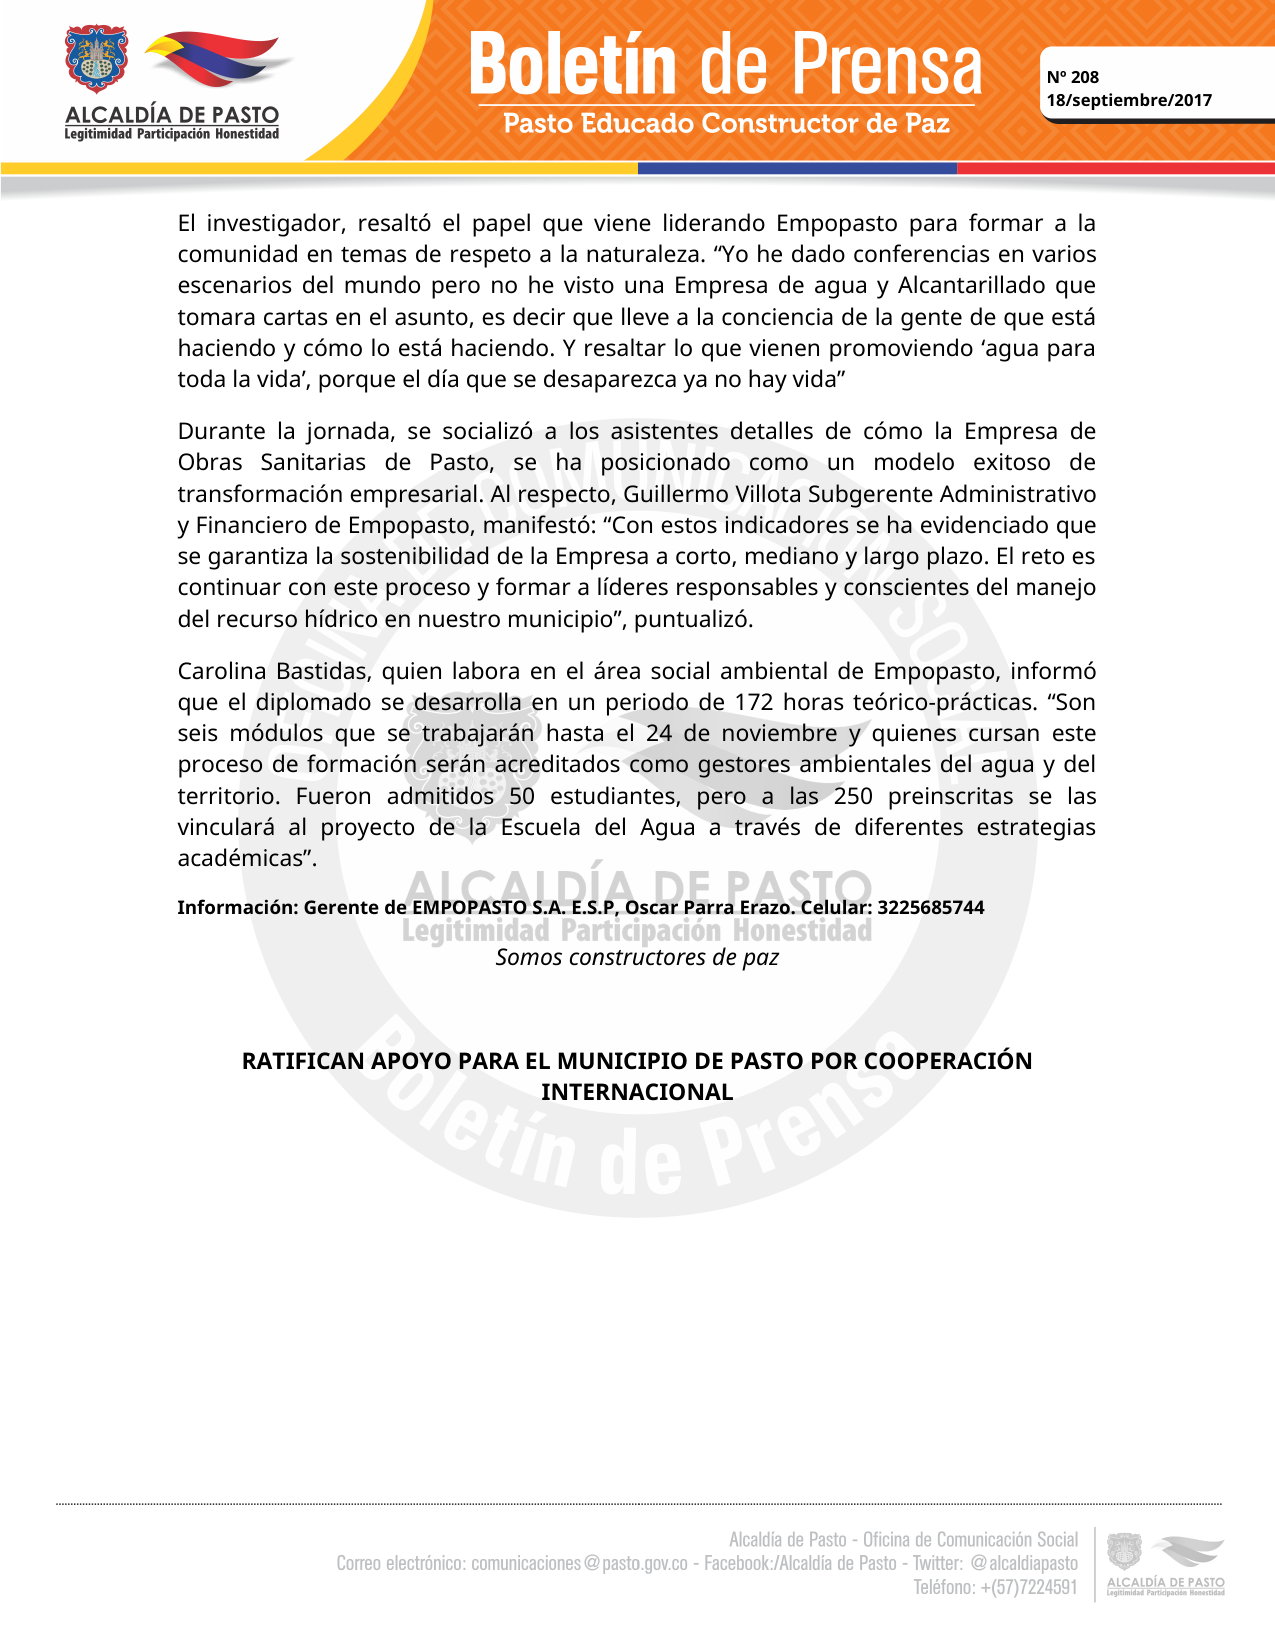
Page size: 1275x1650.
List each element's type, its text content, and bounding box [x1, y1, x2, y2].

text Información: Gerente de EMPOPASTO S.A. E.S.P, Oscar Parra Erazo. Celular: 3225685744 [177, 894, 1098, 920]
text Durante la jornada, se socializó a los asistentes detalles de cómo la Empresa de Obras Sanitarias de Pasto, se ha posicionado como un modelo exitoso de transformación empresarial. Al respecto, Guillermo Villota Subgerente Administrativo y Financiero de Empopasto, manifestó: “Con estos indicadores se ha evidenciado que se garantiza la sostenibilidad de la Empresa a corto, mediano y largo plazo. El reto es continuar con este proceso y formar a líderes responsables y conscientes del manejo del recurso hídrico en nuestro municipio”, puntualizó. [177, 415, 1098, 634]
text RATIFICAN APOYO PARA EL MUNICIPIO DE PASTO POR COOPERACIÓN INTERNACIONAL [177, 1045, 1098, 1107]
picture [0, 0, 1275, 1643]
text Carolina Bastidas, quien labora en el área social ambiental de Empopasto, informó que el diplomado se desarrolla en un periodo de 172 horas teórico-prácticas. “Son seis módulos que se trabajarán hasta el 24 de noviembre y quienes cursan este proceso de formación serán acreditados como gestores ambientales del agua y del territorio. Fueron admitidos 50 estudiantes, pero a las 250 preinscritas se las vinculará al proyecto de la Escuela del Agua a través de diferentes estrategias académicas”. [177, 655, 1098, 873]
text El investigador, resaltó el papel que viene liderando Empopasto para formar a la comunidad en temas de respeto a la naturaleza. “Yo he dado conferencias en varios escenarios del mundo pero no he visto una Empresa de agua y Alcantarillado que tomara cartas en el asunto, es decir que lleve a la conciencia de la gente de que está haciendo y cómo lo está haciendo. Y resaltar lo que vienen promoviendo ‘agua para toda la vida’, porque el día que se desaparezca ya no hay vida” [177, 207, 1098, 394]
text Somos constructores de paz [177, 941, 1098, 972]
